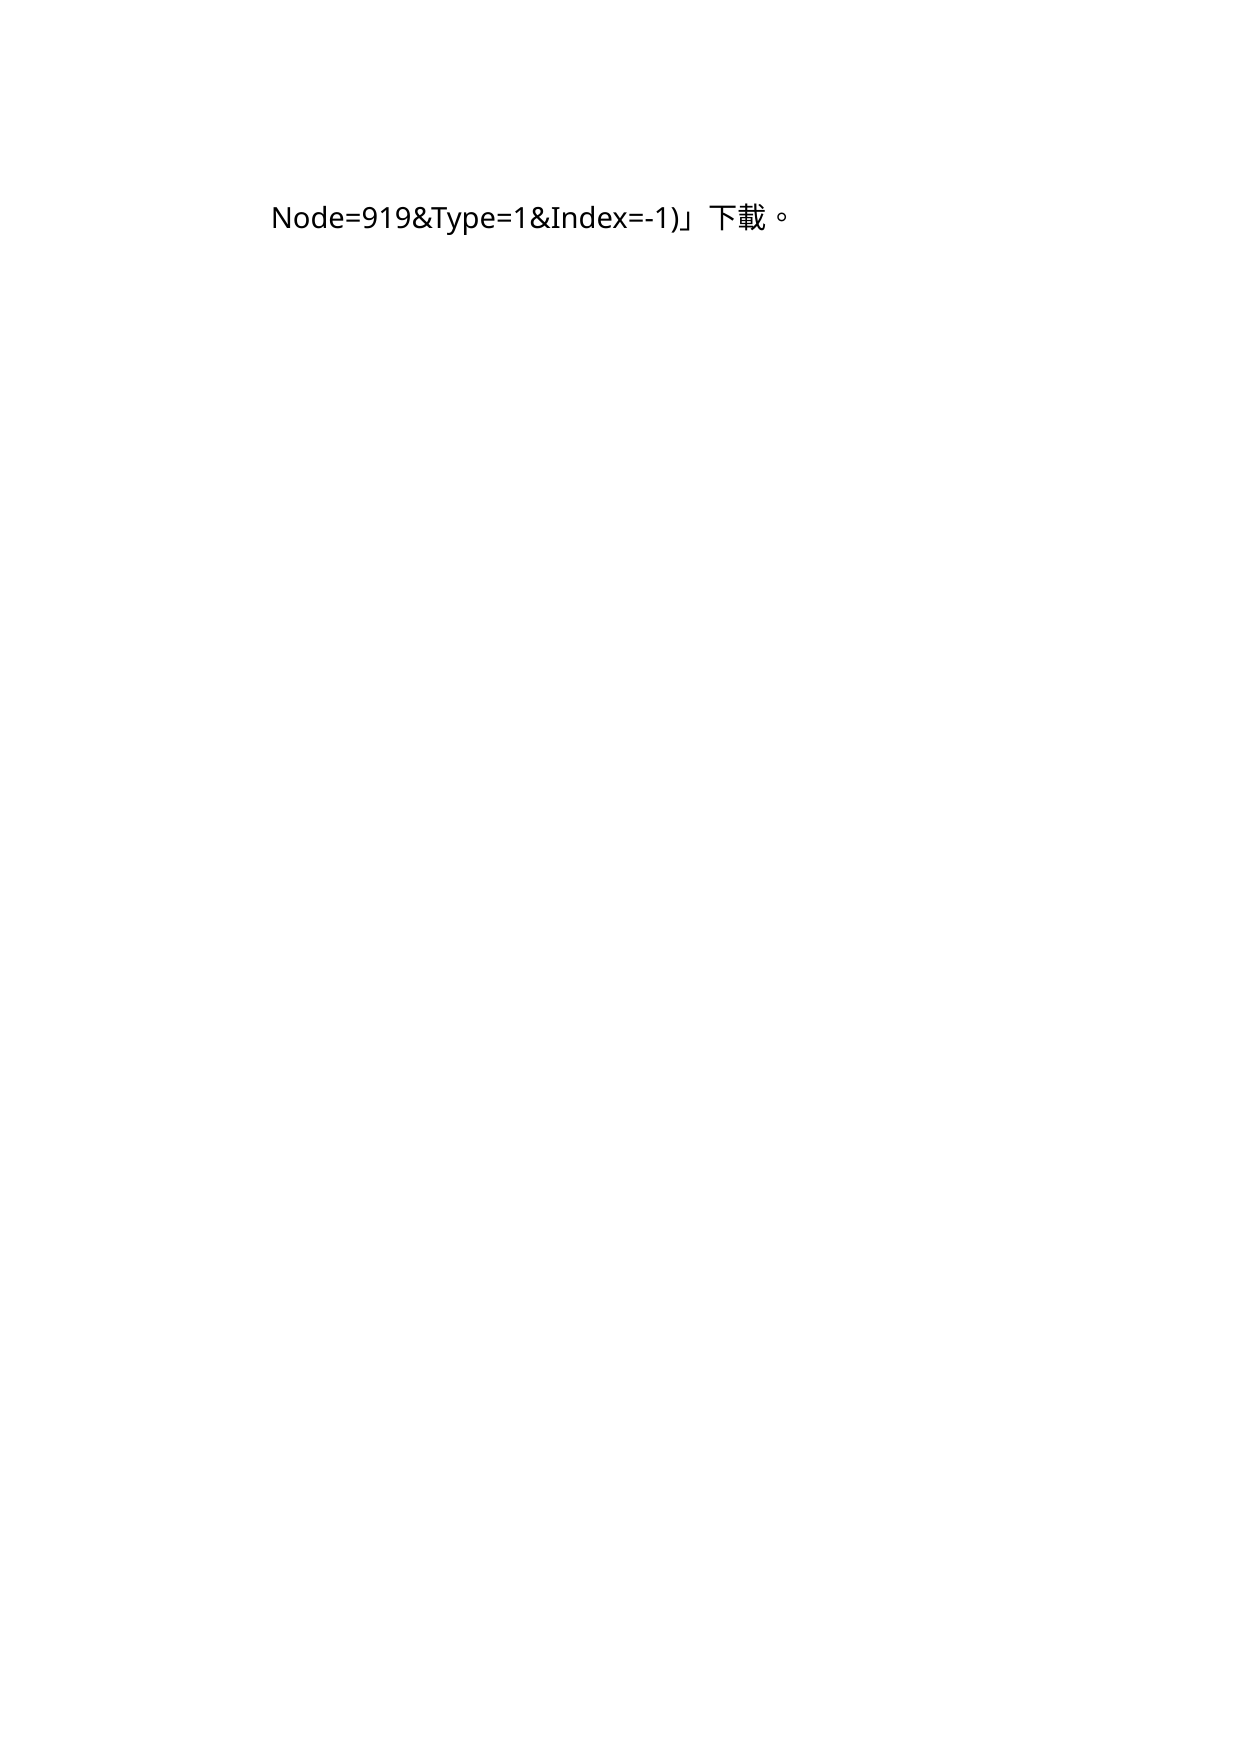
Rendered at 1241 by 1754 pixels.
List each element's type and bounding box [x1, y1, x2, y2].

text [212, 178, 1053, 253]
